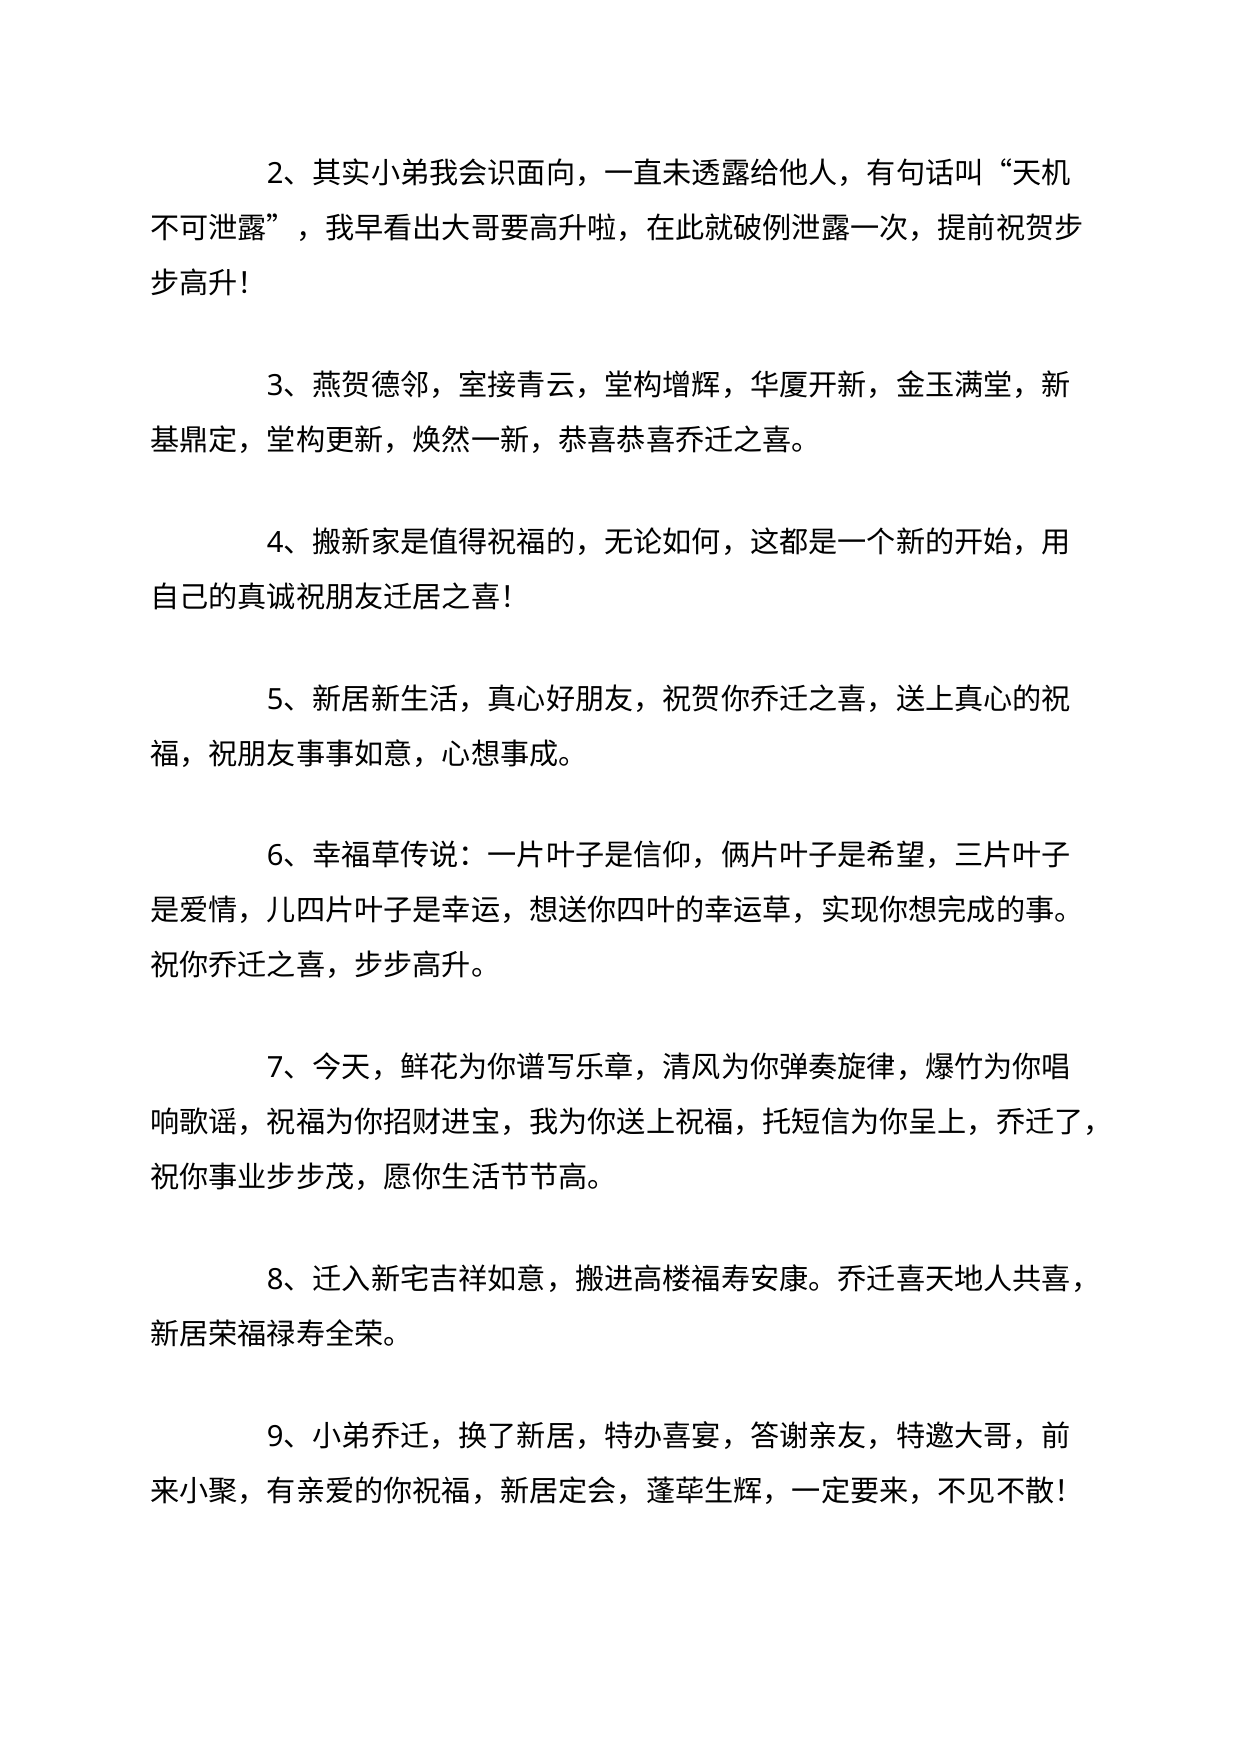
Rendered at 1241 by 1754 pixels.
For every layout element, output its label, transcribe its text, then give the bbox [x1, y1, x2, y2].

text 8、迁入新宅吉祥如意，搬进高楼福寿安康。乔迁喜天地人共喜，新居荣福禄寿全荣。 [150, 1255, 1090, 1353]
text 3、燕贺德邻，室接青云，堂构增辉，华厦开新，金玉满堂，新基鼎定，堂构更新，焕然一新，恭喜恭喜乔迁之喜。 [150, 362, 1090, 459]
text 2、其实小弟我会识面向，一直未透露给他人，有句话叫“天机不可泄露”，我早看出大哥要高升啦，在此就破例泄露一次，提前祝贺步步高升！ [150, 150, 1090, 302]
text 5、新居新生活，真心好朋友，祝贺你乔迁之喜，送上真心的祝福，祝朋友事事如意，心想事成。 [150, 675, 1090, 772]
text 7、今天，鲜花为你谱写乐章，清风为你弹奏旋律，爆竹为你唱响歌谣，祝福为你招财进宝，我为你送上祝福，托短信为你呈上，乔迁了，祝你事业步步茂，愿你生活节节高。 [150, 1044, 1090, 1196]
text 6、幸福草传说：一片叶子是信仰，俩片叶子是希望，三片叶子是爱情，儿四片叶子是幸运，想送你四叶的幸运草，实现你想完成的事。祝你乔迁之喜，步步高升。 [150, 832, 1090, 984]
text 9、小弟乔迁，换了新居，特办喜宴，答谢亲友，特邀大哥，前来小聚，有亲爱的你祝福，新居定会，蓬荜生辉，一定要来，不见不散！ [150, 1412, 1090, 1509]
text 4、搬新家是值得祝福的，无论如何，这都是一个新的开始，用自己的真诚祝朋友迁居之喜！ [150, 518, 1090, 616]
